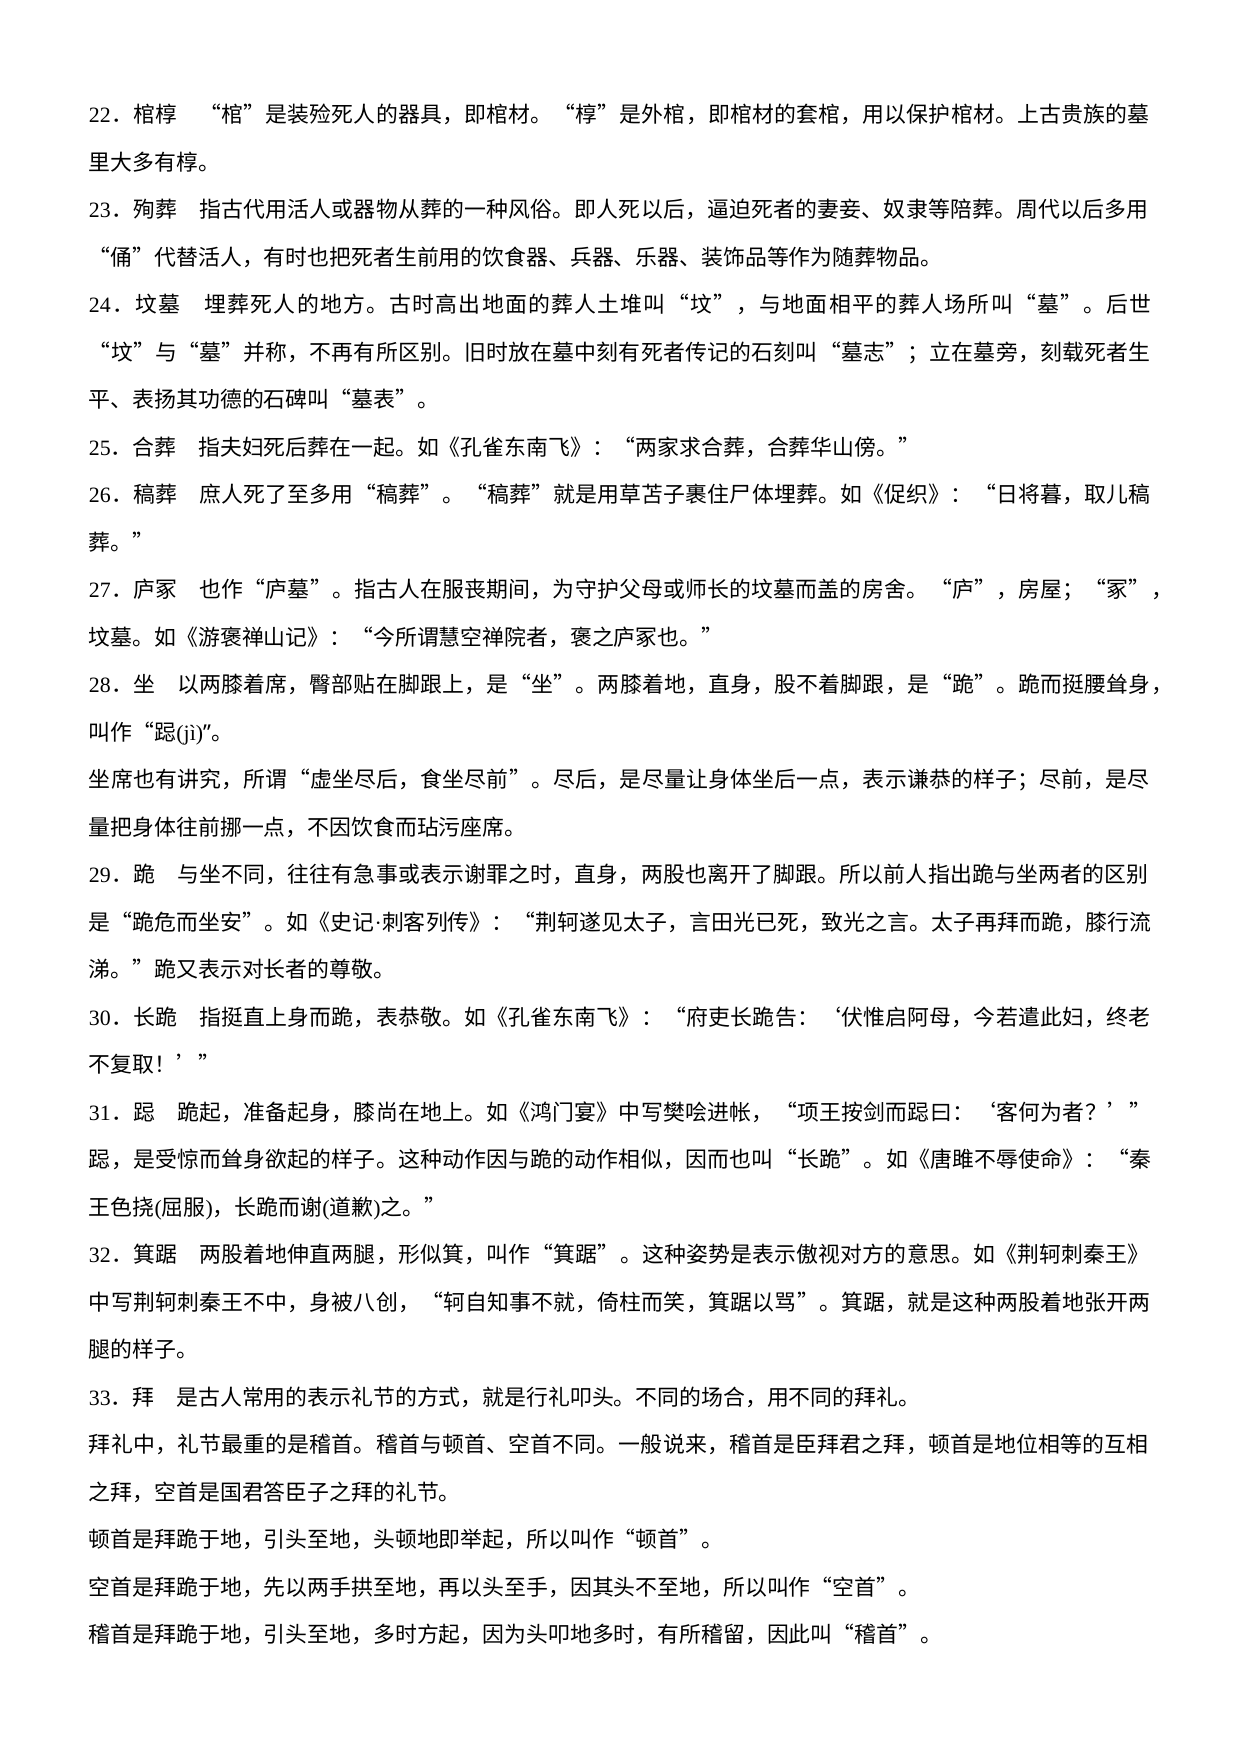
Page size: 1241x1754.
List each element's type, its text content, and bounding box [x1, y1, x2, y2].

text 26．稿葬 庶人死了至多用“稿葬”。“稿葬”就是用草苫子裹住尸体埋葬。如《促织》：“日将暮，取儿稿葬。” [89, 477, 1152, 556]
text 33．拜 是古人常用的表示礼节的方式，就是行礼叩头。不同的场合，用不同的拜礼。 [89, 1379, 1152, 1411]
text 稽首是拜跪于地，引头至地，多时方起，因为头叩地多时，有所稽留，因此叫“稽首”。 [89, 1617, 1152, 1649]
text 顿首是拜跪于地，引头至地，头顿地即举起，所以叫作“顿首”。 [89, 1522, 1152, 1554]
text 空首是拜跪于地，先以两手拱至地，再以头至手，因其头不至地，所以叫作“空首”。 [89, 1569, 1152, 1601]
text 28．坐 以两膝着席，臀部贴在脚跟上，是“坐”。两膝着地，直身，股不着脚跟，是“跪”。跪而挺腰耸身，叫作“跽(jì)”。 [89, 667, 1152, 746]
text 29．跪 与坐不同，往往有急事或表示谢罪之时，直身，两股也离开了脚跟。所以前人指出跪与坐两者的区别是“跪危而坐安”。如《史记·刺客列传》：“荆轲遂见太子，言田光已死，致光之言。太子再拜而跪，膝行流涕。”跪又表示对长者的尊敬。 [89, 857, 1152, 984]
text 22．棺椁 “棺”是装殓死人的器具，即棺材。“椁”是外棺，即棺材的套棺，用以保护棺材。上古贵族的墓里大多有椁。 [89, 97, 1152, 176]
text 31．跽 跪起，准备起身，膝尚在地上。如《鸿门宴》中写樊哙进帐，“项王按剑而跽曰：‘客何为者？’”跽，是受惊而耸身欲起的样子。这种动作因与跪的动作相似，因而也叫“长跪”。如《唐雎不辱使命》：“秦王色挠(屈服)，长跪而谢(道歉)之。” [89, 1094, 1152, 1221]
text 拜礼中，礼节最重的是稽首。稽首与顿首、空首不同。一般说来，稽首是臣拜君之拜，顿首是地位相等的互相之拜，空首是国君答臣子之拜的礼节。 [89, 1427, 1152, 1506]
text 坐席也有讲究，所谓“虚坐尽后，食坐尽前”。尽后，是尽量让身体坐后一点，表示谦恭的样子；尽前，是尽量把身体往前挪一点，不因饮食而玷污座席。 [89, 762, 1152, 841]
text 27．庐冢 也作“庐墓”。指古人在服丧期间，为守护父母或师长的坟墓而盖的房舍。“庐”，房屋；“冢”，坟墓。如《游褒禅山记》：“今所谓慧空禅院者，褒之庐冢也。” [89, 572, 1152, 651]
text 32．箕踞 两股着地伸直两腿，形似箕，叫作“箕踞”。这种姿势是表示傲视对方的意思。如《荆轲刺秦王》中写荆轲刺秦王不中，身被八创，“轲自知事不就，倚柱而笑，箕踞以骂”。箕踞，就是这种两股着地张开两腿的样子。 [89, 1237, 1152, 1364]
text 25．合葬 指夫妇死后葬在一起。如《孔雀东南飞》：“两家求合葬，合葬华山傍。” [89, 429, 1152, 461]
text 30．长跪 指挺直上身而跪，表恭敬。如《孔雀东南飞》：“府吏长跪告：‘伏惟启阿母，今若遣此妇，终老不复取！’” [89, 999, 1152, 1079]
text 23．殉葬 指古代用活人或器物从葬的一种风俗。即人死以后，逼迫死者的妻妾、奴隶等陪葬。周代以后多用“俑”代替活人，有时也把死者生前用的饮食器、兵器、乐器、装饰品等作为随葬物品。 [89, 192, 1152, 271]
text 24．坟墓 埋葬死人的地方。古时高出地面的葬人土堆叫“坟”，与地面相平的葬人场所叫“墓”。后世“坟”与“墓”并称，不再有所区别。旧时放在墓中刻有死者传记的石刻叫“墓志”；立在墓旁，刻载死者生平、表扬其功德的石碑叫“墓表”。 [89, 287, 1152, 414]
